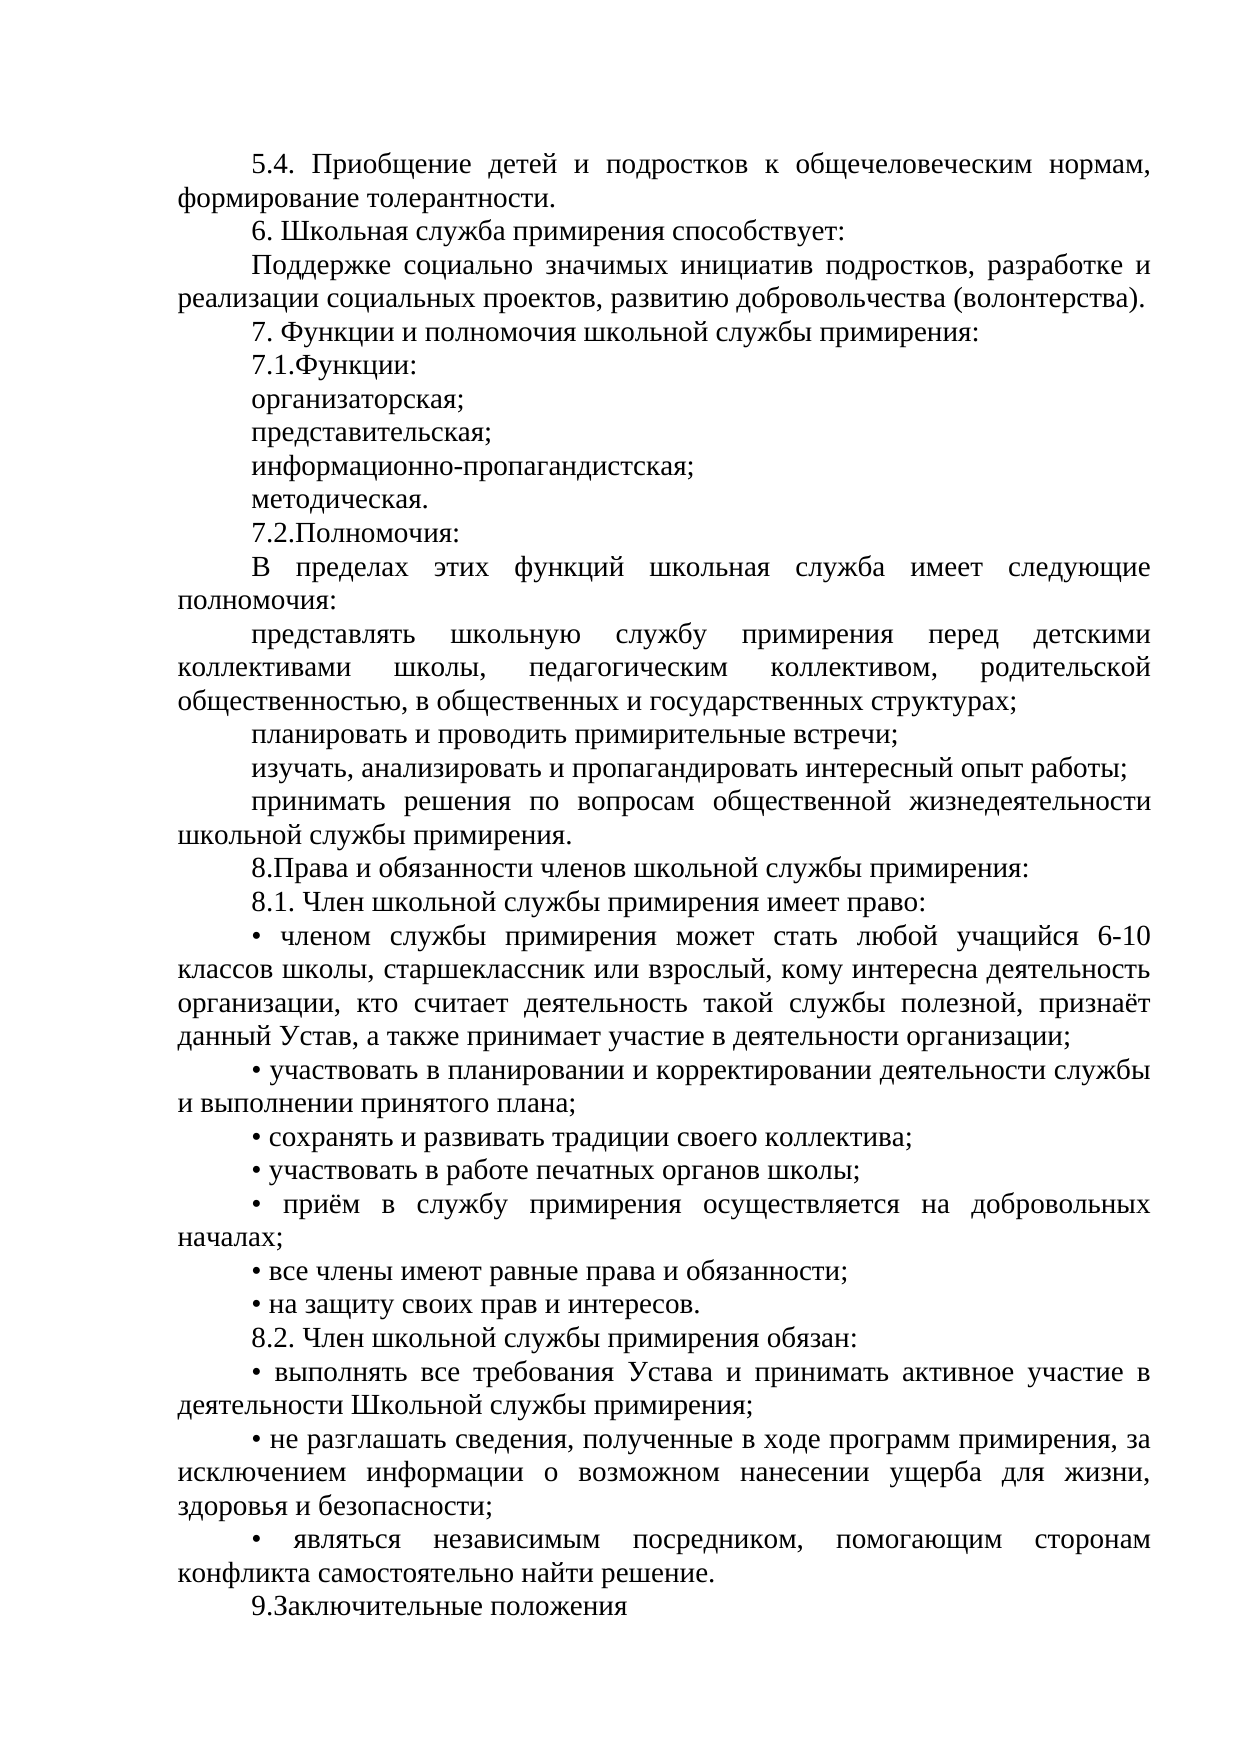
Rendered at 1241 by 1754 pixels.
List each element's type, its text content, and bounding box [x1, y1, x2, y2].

text • приём в службу примирения осуществляется на добровольных началах; [177, 1186, 1152, 1253]
text представлять школьную службу примирения перед детскими коллективами школы, педагогическим коллективом, родительской общественностью, в общественных и государственных структурах; [177, 616, 1152, 716]
text 9.Заключительные положения [177, 1588, 1152, 1622]
text • все члены имеют равные права и обязанности; [177, 1253, 1152, 1287]
text • членом службы примирения может стать любой учащийся 6-10 классов школы, старшеклассник или взрослый, кому интересна деятельность организации, кто считает деятельность такой службы полезной, признаёт данный Устав, а также принимает участие в деятельности организации; [177, 918, 1152, 1052]
text информационно-пропагандистская; [177, 448, 1152, 482]
text организаторская; [177, 381, 1152, 414]
text 7. Функции и полномочия школьной службы примирения: [177, 314, 1152, 347]
text Поддержке социально значимых инициатив подростков, разработке и реализации социальных проектов, развитию добровольчества (волонтерства). [177, 247, 1152, 314]
text методическая. [177, 482, 1152, 515]
text планировать и проводить примирительные встречи; [177, 716, 1152, 750]
text представительская; [177, 414, 1152, 448]
text 5.4. Приобщение детей и подростков к общечеловеческим нормам, формирование толерантности. [177, 146, 1152, 213]
text 6. Школьная служба примирения способствует: [177, 213, 1152, 247]
text 8.Права и обязанности членов школьной службы примирения: [177, 851, 1152, 884]
text 8.2. Член школьной службы примирения обязан: [177, 1320, 1152, 1354]
text принимать решения по вопросам общественной жизнедеятельности школьной службы примирения. [177, 783, 1152, 851]
text • являться независимым посредником, помогающим сторонам конфликта самостоятельно найти решение. [177, 1521, 1152, 1588]
text • участвовать в работе печатных органов школы; [177, 1152, 1152, 1186]
text • выполнять все требования Устава и принимать активное участие в деятельности Школьной службы примирения; [177, 1354, 1152, 1421]
text • на защиту своих прав и интересов. [177, 1287, 1152, 1320]
text 7.1.Функции: [177, 347, 1152, 381]
text • участвовать в планировании и корректировании деятельности службы и выполнении принятого плана; [177, 1052, 1152, 1119]
text • сохранять и развивать традиции своего коллектива; [177, 1119, 1152, 1152]
text • не разглашать сведения, полученные в ходе программ примирения, за исключением информации о возможном нанесении ущерба для жизни, здоровья и безопасности; [177, 1421, 1152, 1521]
text 7.2.Полномочия: [177, 515, 1152, 549]
text изучать, анализировать и пропагандировать интересный опыт работы; [177, 750, 1152, 783]
text 8.1. Член школьной службы примирения имеет право: [177, 884, 1152, 918]
text В пределах этих функций школьная служба имеет следующие полномочия: [177, 549, 1152, 616]
